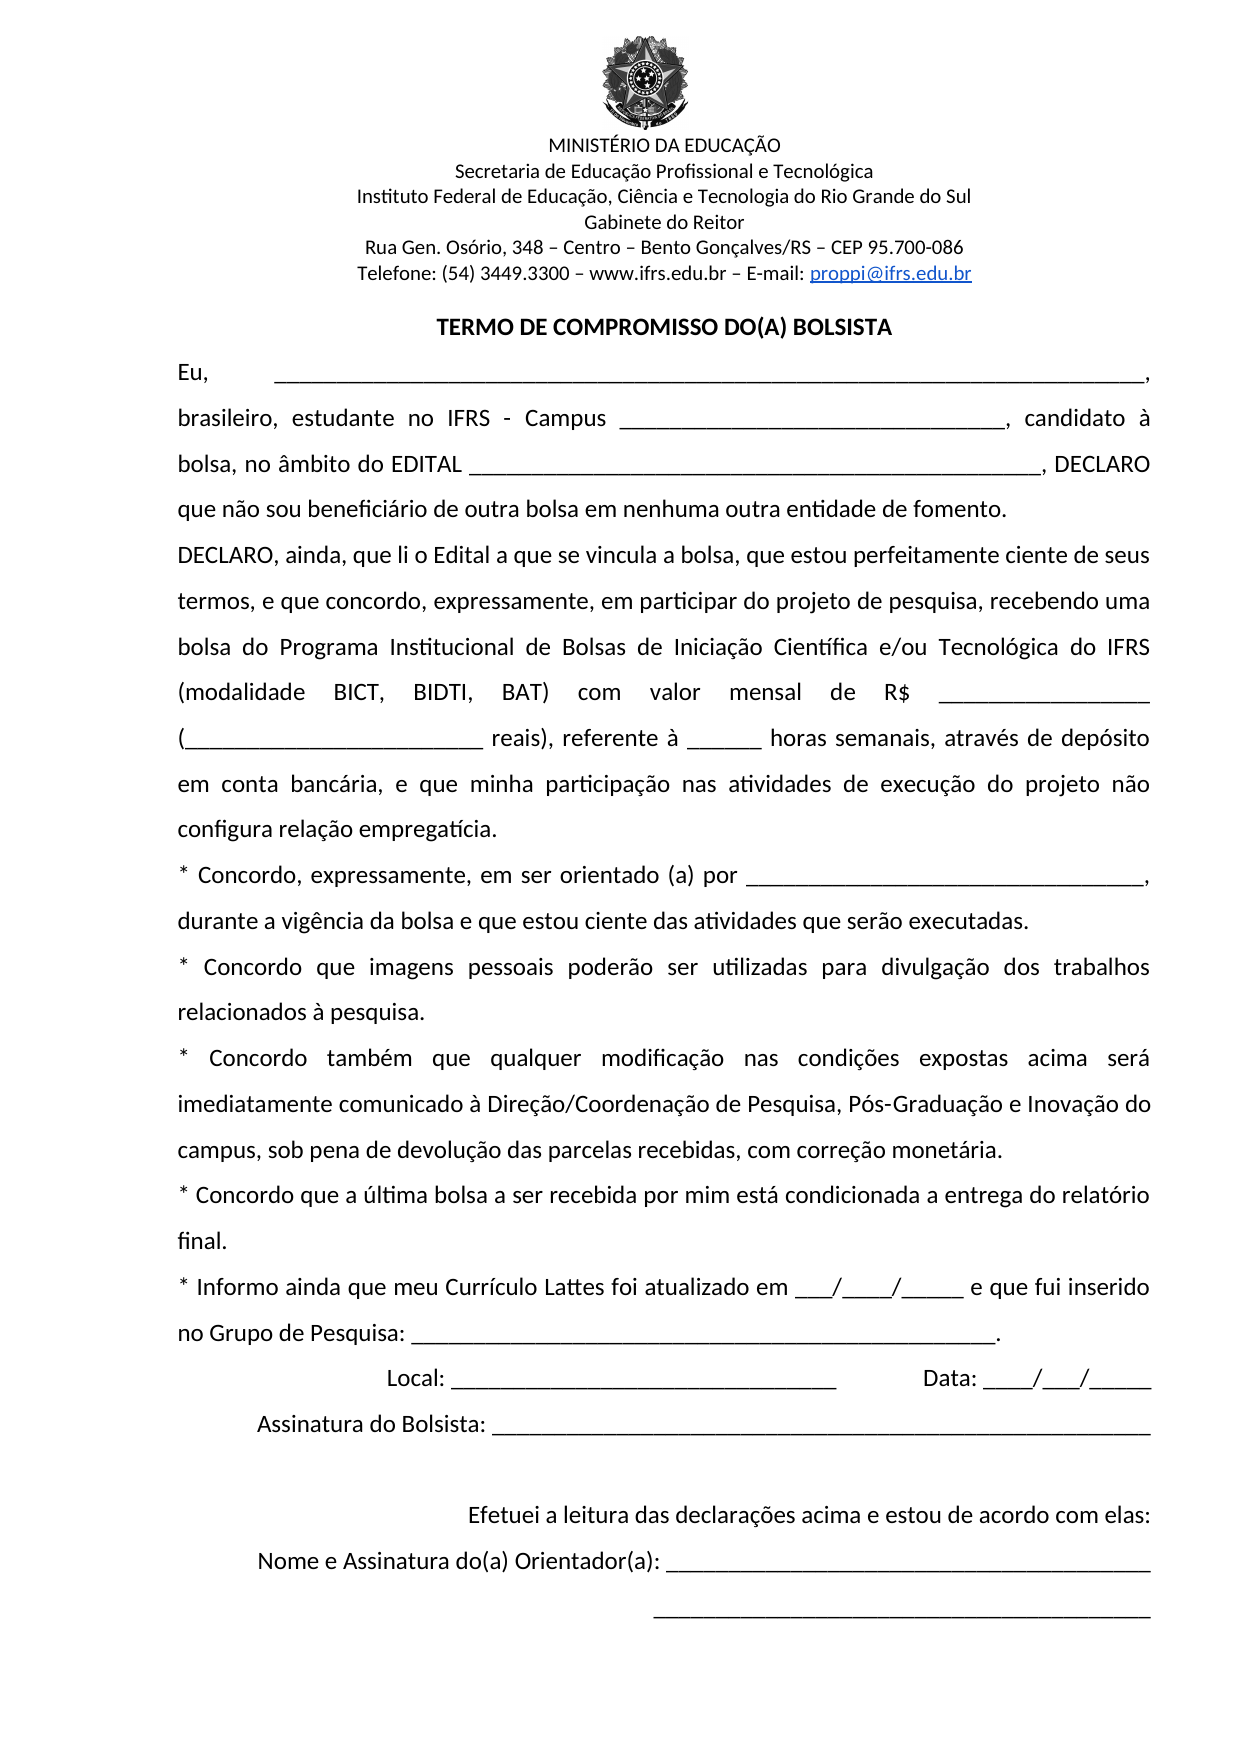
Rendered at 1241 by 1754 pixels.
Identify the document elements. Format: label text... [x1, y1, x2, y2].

text * Concordo, expressamente, em ser orientado (a) por ________________________________, durante a vigência da bolsa e que estou ciente das atividades que serão executadas. [177, 859, 1152, 936]
text Assinatura do Bolsista: _____________________________________________________ [177, 1408, 1152, 1439]
text ________________________________________ [177, 1591, 1152, 1622]
text Eu, ______________________________________________________________________, brasileiro, estudante no IFRS - Campus _______________________________, candidato à bolsa, no âmbito do EDITAL ______________________________________________, DECLARO que não sou beneficiário de outra bolsa em nenhuma outra entidade de fomento. [177, 356, 1152, 524]
text * Concordo que a última bolsa a ser recebida por mim está condicionada a entrega do relatório final. [177, 1179, 1152, 1256]
text TERMO DE COMPROMISSO DO(A) BOLSISTA [177, 311, 1152, 341]
picture [602, 36, 689, 130]
text * Concordo também que qualquer modificação nas condições expostas acima será imediatamente comunicado à Direção/Coordenação de Pesquisa, Pós-Graduação e Inovação do campus, sob pena de devolução das parcelas recebidas, com correção monetária. [177, 1042, 1152, 1164]
text DECLARO, ainda, que li o Edital a que se vincula a bolsa, que estou perfeitamente ciente de seus termos, e que concordo, expressamente, em participar do projeto de pesquisa, recebendo uma bolsa do Programa Institucional de Bolsas de Iniciação Científica e/ou Tecnológica do IFRS (modalidade BICT, BIDTI, BAT) com valor mensal de R$ _________________ (________________________ reais), referente à ______ horas semanais, através de depósito em conta bancária, e que minha participação nas atividades de execução do projeto não configura relação empregatícia. [177, 539, 1152, 844]
text * Informo ainda que meu Currículo Lattes foi atualizado em ___/____/_____ e que fui inserido no Grupo de Pesquisa: _______________________________________________. [177, 1271, 1152, 1347]
text Efetuei a leitura das declarações acima e estou de acordo com elas: [177, 1499, 1152, 1530]
text Local: _______________________________ Data: ____/___/_____ [177, 1362, 1152, 1393]
text * Concordo que imagens pessoais poderão ser utilizadas para divulgação dos trabalhos relacionados à pesquisa. [177, 951, 1152, 1027]
text Nome e Assinatura do(a) Orientador(a): _______________________________________ [177, 1545, 1152, 1576]
